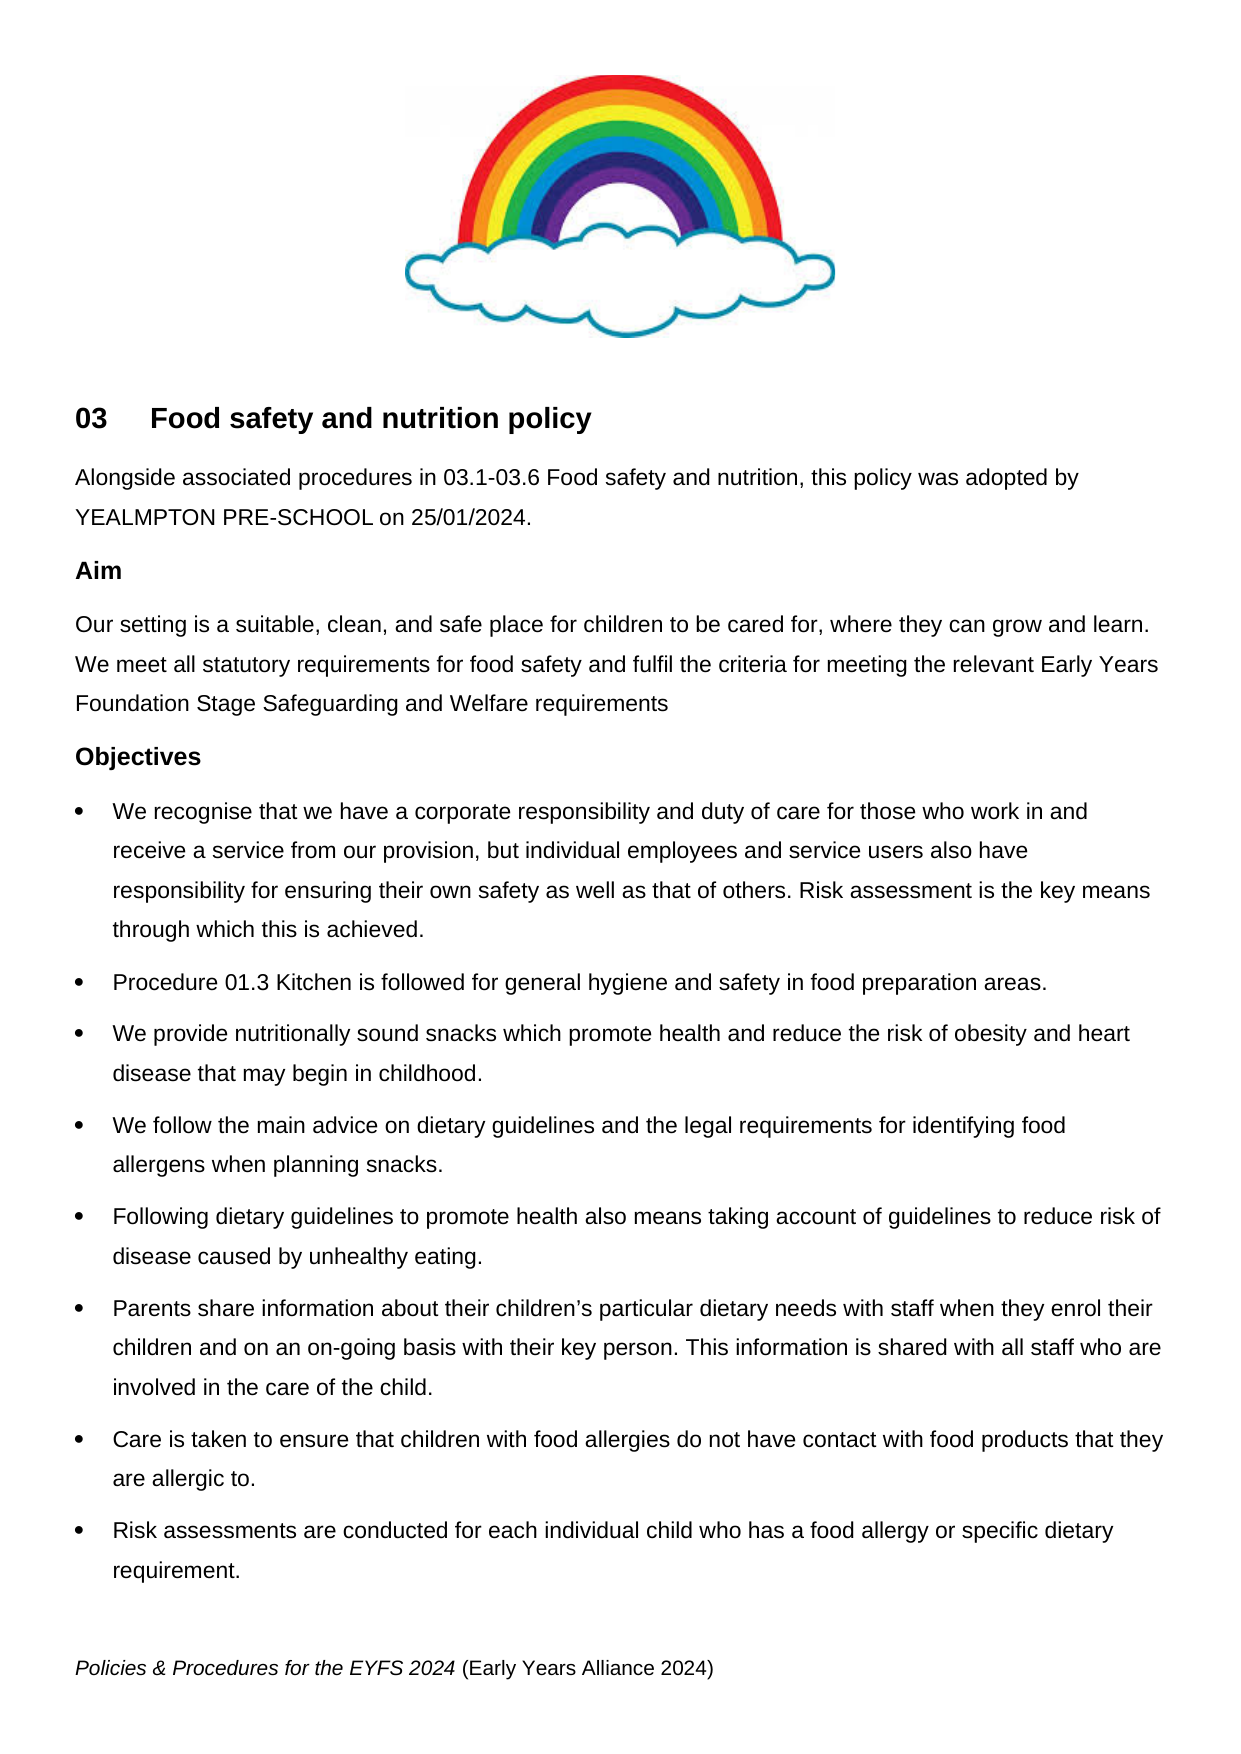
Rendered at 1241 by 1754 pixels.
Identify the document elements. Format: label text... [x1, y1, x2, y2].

subtitle Alongside associated procedures in 03.1-03.6 Food safety and nutrition, this policy was adopted by YEALMPTON PRE-SCHOOL on 25/01/2024. [75, 464, 1165, 530]
list We recognise that we have a corporate responsibility and duty of care for those who work in and receive a service from our provision, but individual employees and service users also have responsibility for ensuring their own safety as well as that of others. Risk assessment is the key means through which this is achieved. [75, 798, 1165, 943]
subtitle Aim [75, 556, 1165, 584]
text Our setting is a suitable, clean, and safe place for children to be cared for, where they can grow and learn. We meet all statutory requirements for food safety and fulfil the criteria for meeting the relevant Early Years Foundation Stage Safeguarding and Welfare requirements [75, 611, 1165, 717]
list Care is taken to ensure that children with food allergies do not have contact with food products that they are allergic to. [75, 1426, 1165, 1492]
list Risk assessments are conducted for each individual child who has a food allergy or specific dietary requirement. [75, 1517, 1165, 1583]
list We provide nutritionally sound snacks which promote health and reduce the risk of obesity and heart disease that may begin in childhood. [75, 1020, 1165, 1086]
list Procedure 01.3 Kitchen is followed for general hygiene and safety in food preparation areas. [75, 968, 1165, 995]
picture [405, 75, 836, 338]
list We follow the main advice on dietary guidelines and the legal requirements for identifying food allergens when planning snacks. [75, 1112, 1165, 1178]
subtitle Objectives [75, 742, 1165, 771]
list Parents share information about their children’s particular dietary needs with staff when they enrol their children and on an on-going basis with their key person. This information is shared with all staff who are involved in the care of the child. [75, 1295, 1165, 1400]
list Following dietary guidelines to promote health also means taking account of guidelines to reduce risk of disease caused by unhealthy eating. [75, 1203, 1165, 1269]
text 03 Food safety and nutrition policy [75, 402, 1165, 435]
